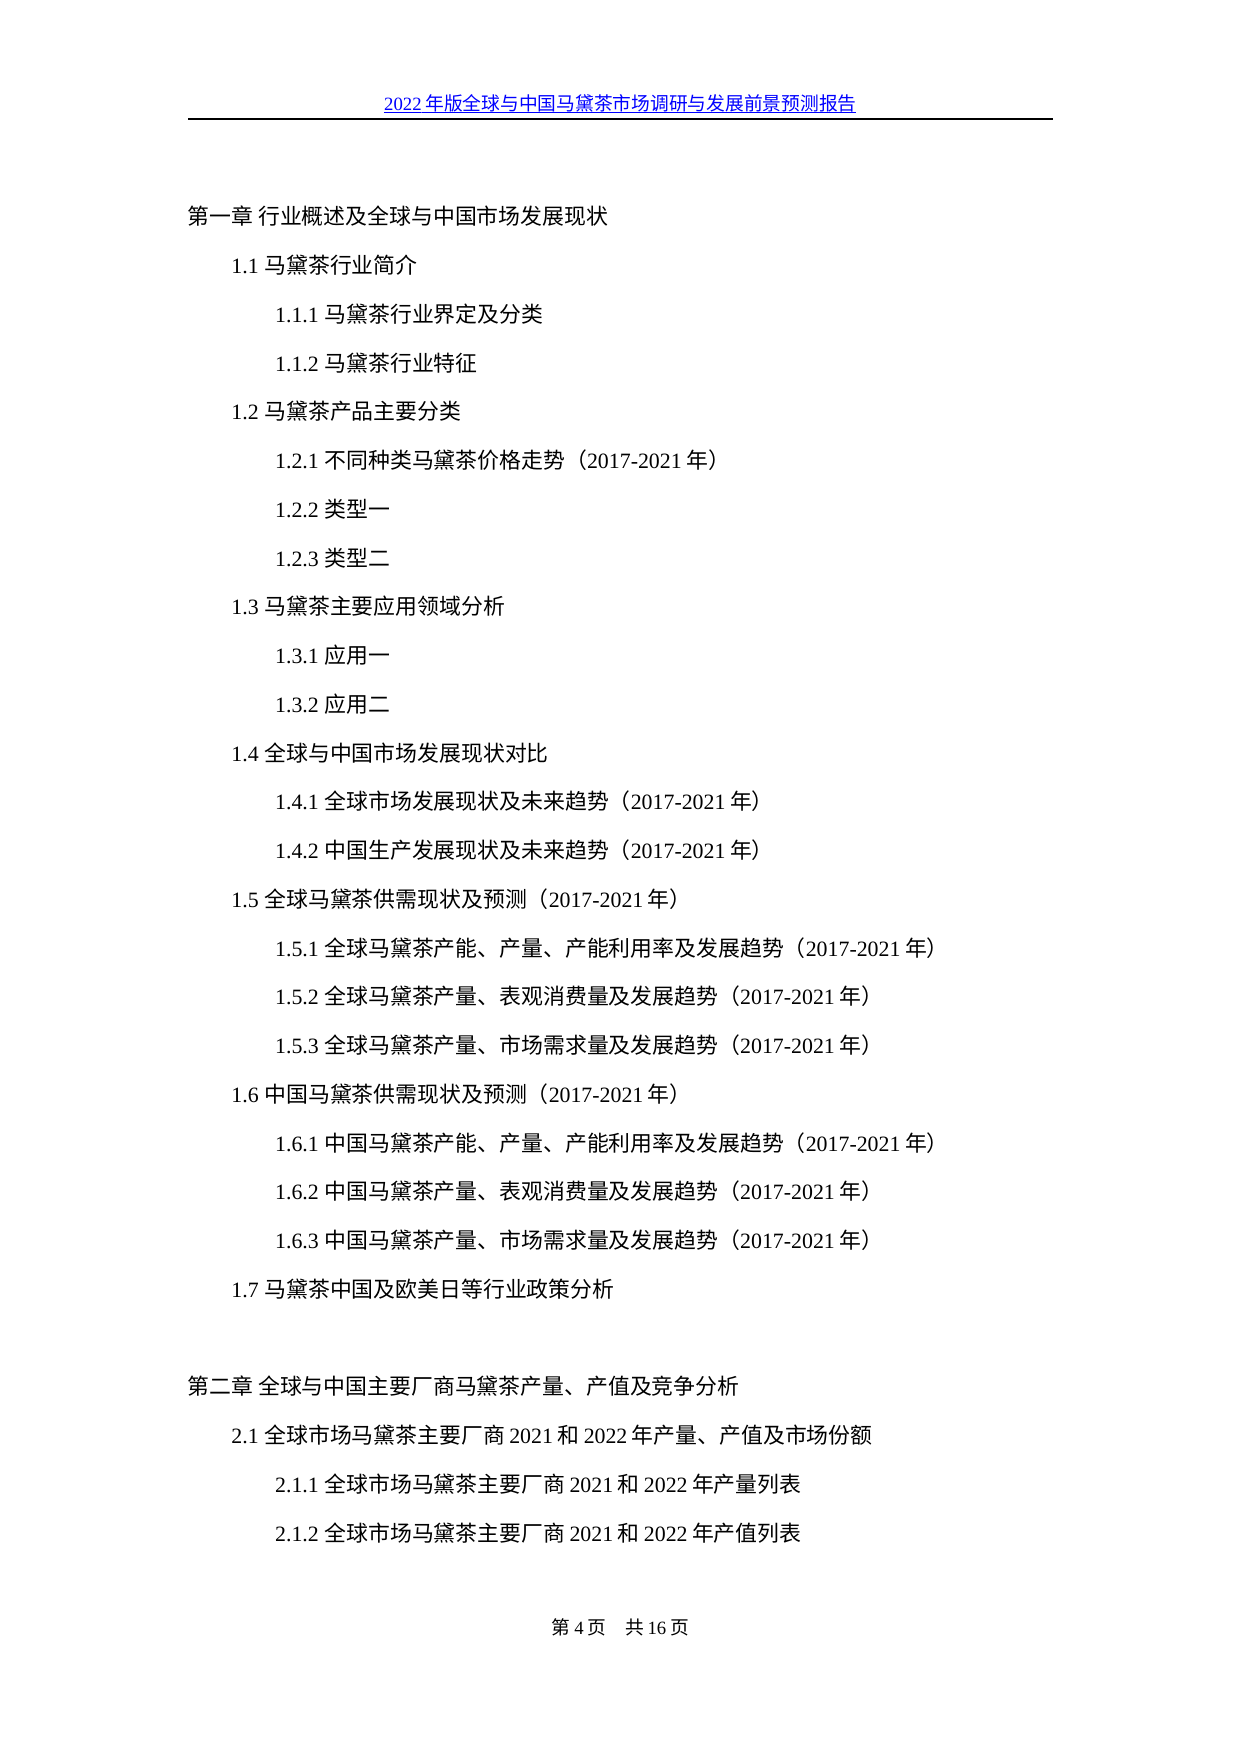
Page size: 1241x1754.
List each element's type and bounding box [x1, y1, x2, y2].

text [187, 150, 1053, 1548]
